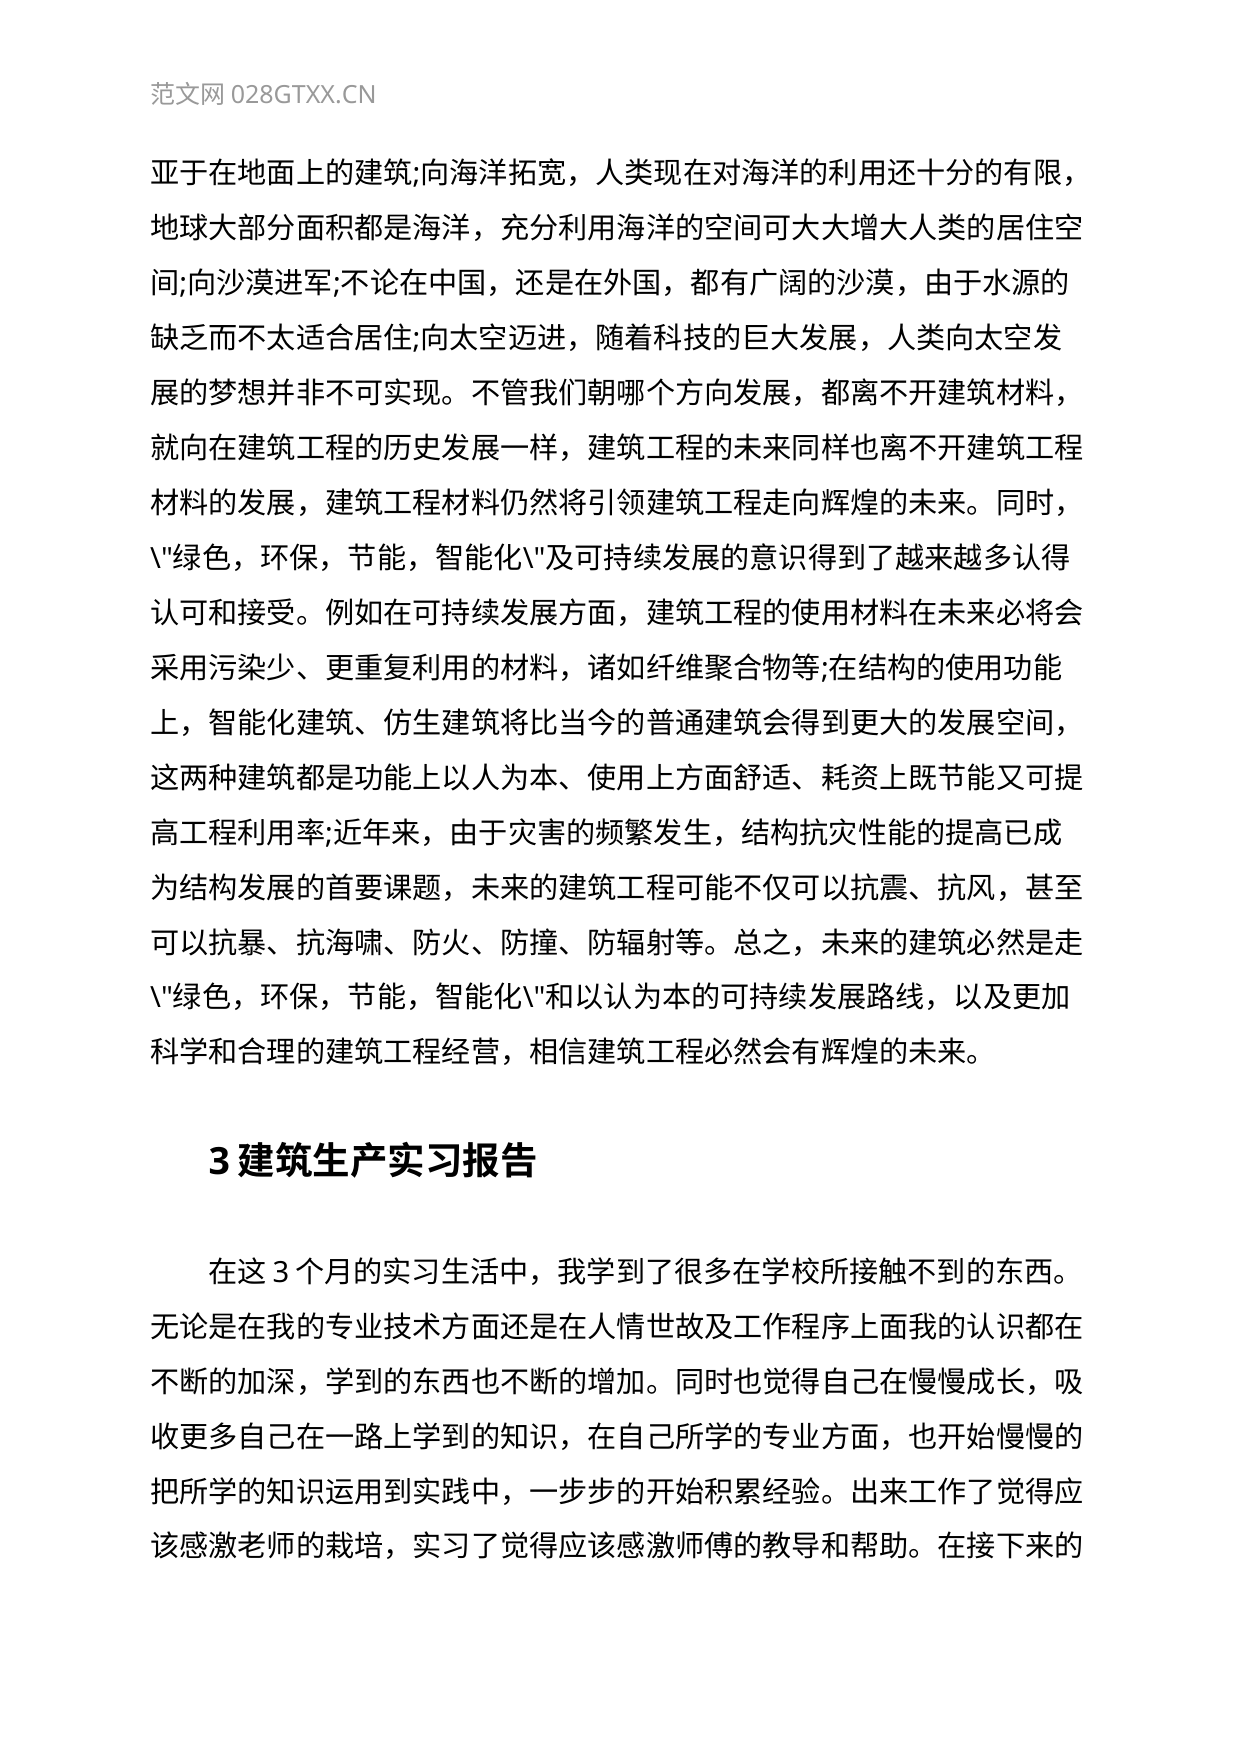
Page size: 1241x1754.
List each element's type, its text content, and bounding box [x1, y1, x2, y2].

text 3建筑生产实习报告 [150, 1131, 1090, 1185]
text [150, 1248, 1090, 1565]
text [150, 150, 1090, 1071]
